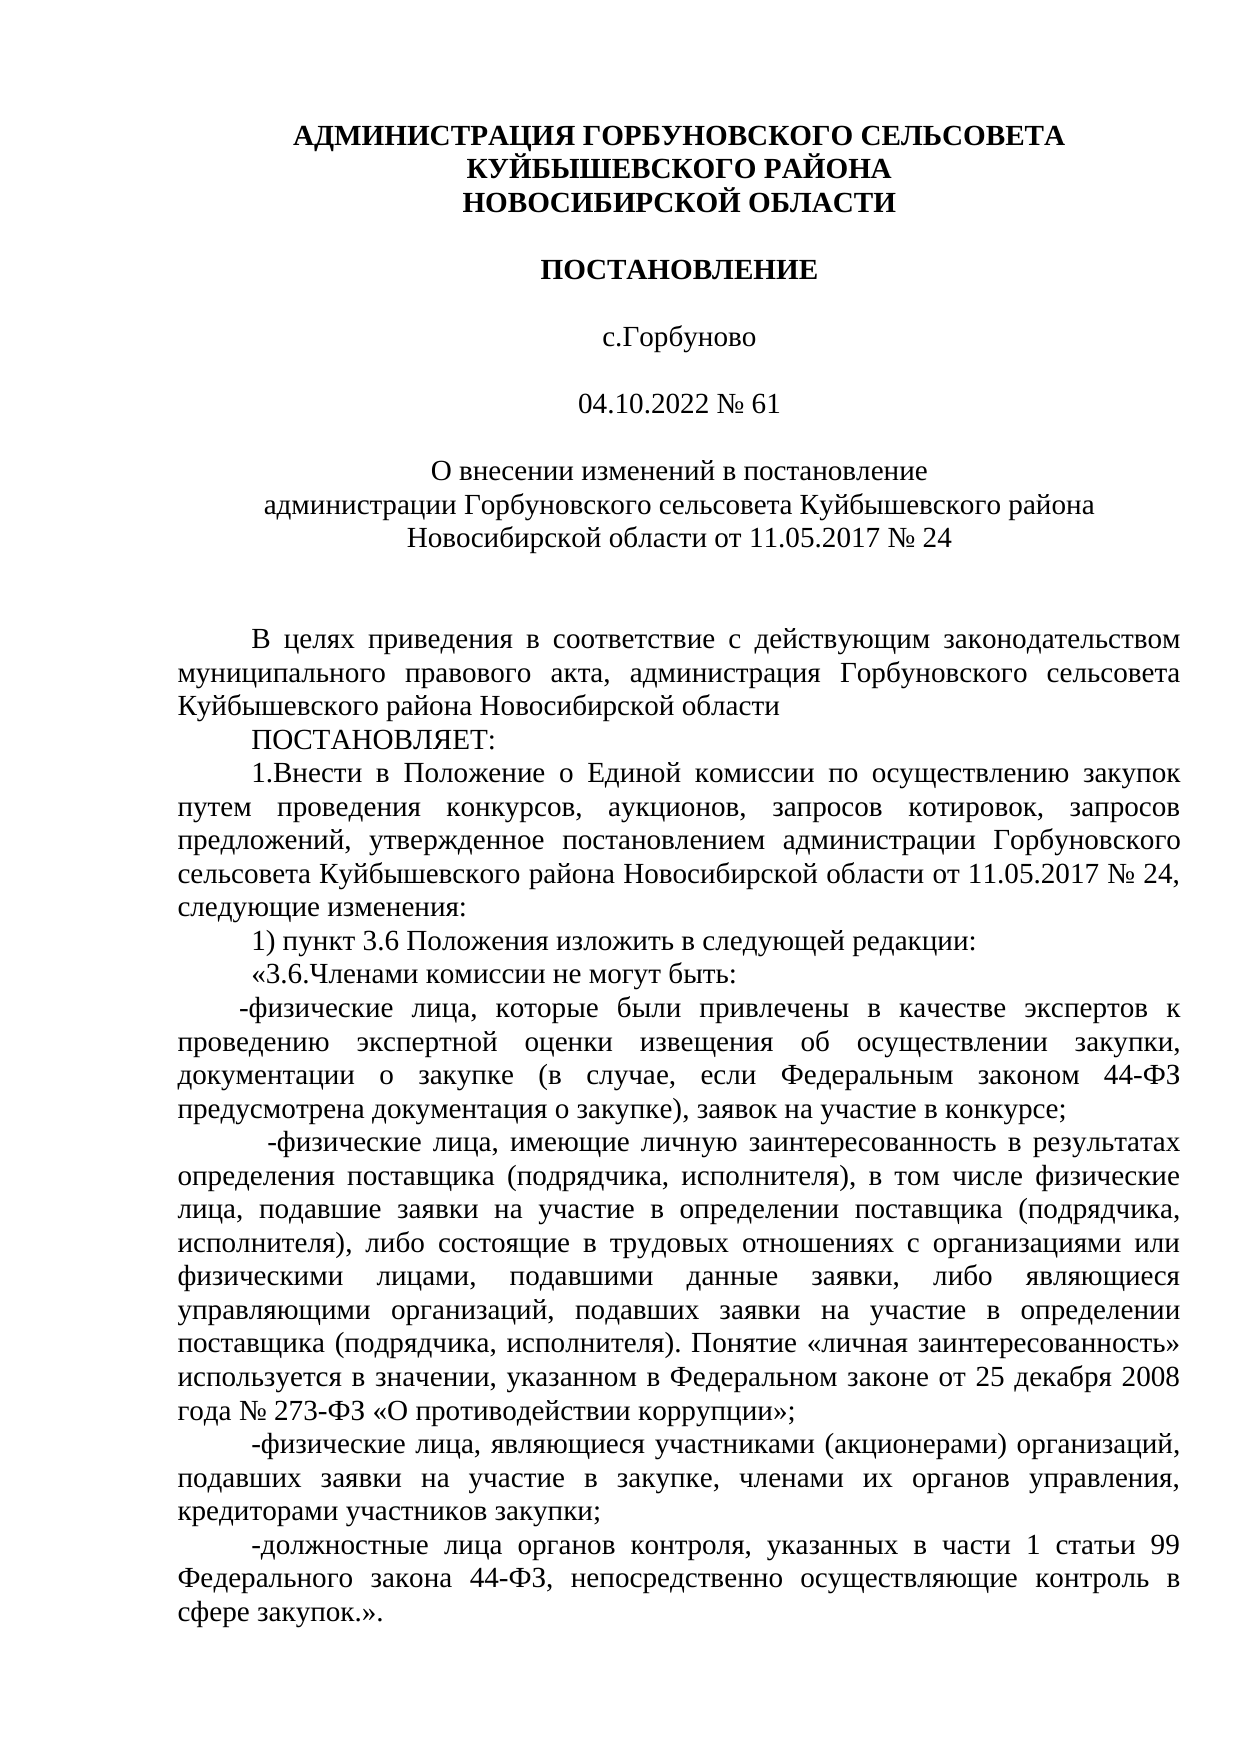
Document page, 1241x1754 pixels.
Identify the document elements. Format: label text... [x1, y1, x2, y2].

title с.Горбуново [177, 319, 1181, 353]
title АДМИНИСТРАЦИЯ ГОРБУНОВСКОГО СЕЛЬСОВЕТА [177, 118, 1181, 152]
text 1) пункт 3.6 Положения изложить в следующей редакции: [177, 923, 1181, 957]
text -должностные лица органов контроля, указанных в части 1 статьи 99 Федерального закона 44-ФЗ, непосредственно осуществляющие контроль в сфере закупок.». [177, 1527, 1181, 1627]
title ПОСТАНОВЛЕНИЕ [177, 252, 1181, 286]
text -физические лица, являющиеся участниками (акционерами) организаций, подавших заявки на участие в закупке, членами их органов управления, кредиторами участников закупки; [177, 1426, 1181, 1527]
text 1.Внести в Положение о Единой комиссии по осуществлению закупок путем проведения конкурсов, аукционов, запросов котировок, запросов предложений, утвержденное постановлением администрации Горбуновского сельсовета Куйбышевского района Новосибирской области от 11.05.2017 № 24, следующие изменения: [177, 755, 1181, 923]
text В целях приведения в соответствие с действующим законодательством муниципального правового акта, администрация Горбуновского сельсовета Куйбышевского района Новосибирской области [177, 621, 1181, 722]
text О внесении изменений в постановление [177, 453, 1181, 487]
text -физические лица, которые были привлечены в качестве экспертов к проведению экспертной оценки извещения об осуществлении закупки, документации о закупке (в случае, если Федеральным законом 44-ФЗ предусмотрена документация о закупке), заявок на участие в конкурсе; [177, 990, 1181, 1124]
text -физические лица, имеющие личную заинтересованность в результатах определения поставщика (подрядчика, исполнителя), в том числе физические лица, подавшие заявки на участие в определении поставщика (подрядчика, исполнителя), либо состоящие в трудовых отношениях с организациями или физическими лицами, подавшими данные заявки, либо являющиеся управляющими организаций, подавших заявки на участие в определении поставщика (подрядчика, исполнителя). Понятие «личная заинтересованность» используется в значении, указанном в Федеральном законе от 25 декабря 2008 года № 273-ФЗ «О противодействии коррупции»; [177, 1124, 1181, 1426]
title КУЙБЫШЕВСКОГО РАЙОНА [177, 152, 1181, 185]
text администрации Горбуновского сельсовета Куйбышевского района Новосибирской области от 11.05.2017 № 24 [177, 487, 1181, 554]
title 04.10.2022 № 61 [177, 386, 1181, 420]
text ПОСТАНОВЛЯЕТ: [177, 722, 1181, 755]
title НОВОСИБИРСКОЙ ОБЛАСТИ [177, 185, 1181, 219]
text «3.6.Членами комиссии не могут быть: [177, 957, 1181, 990]
